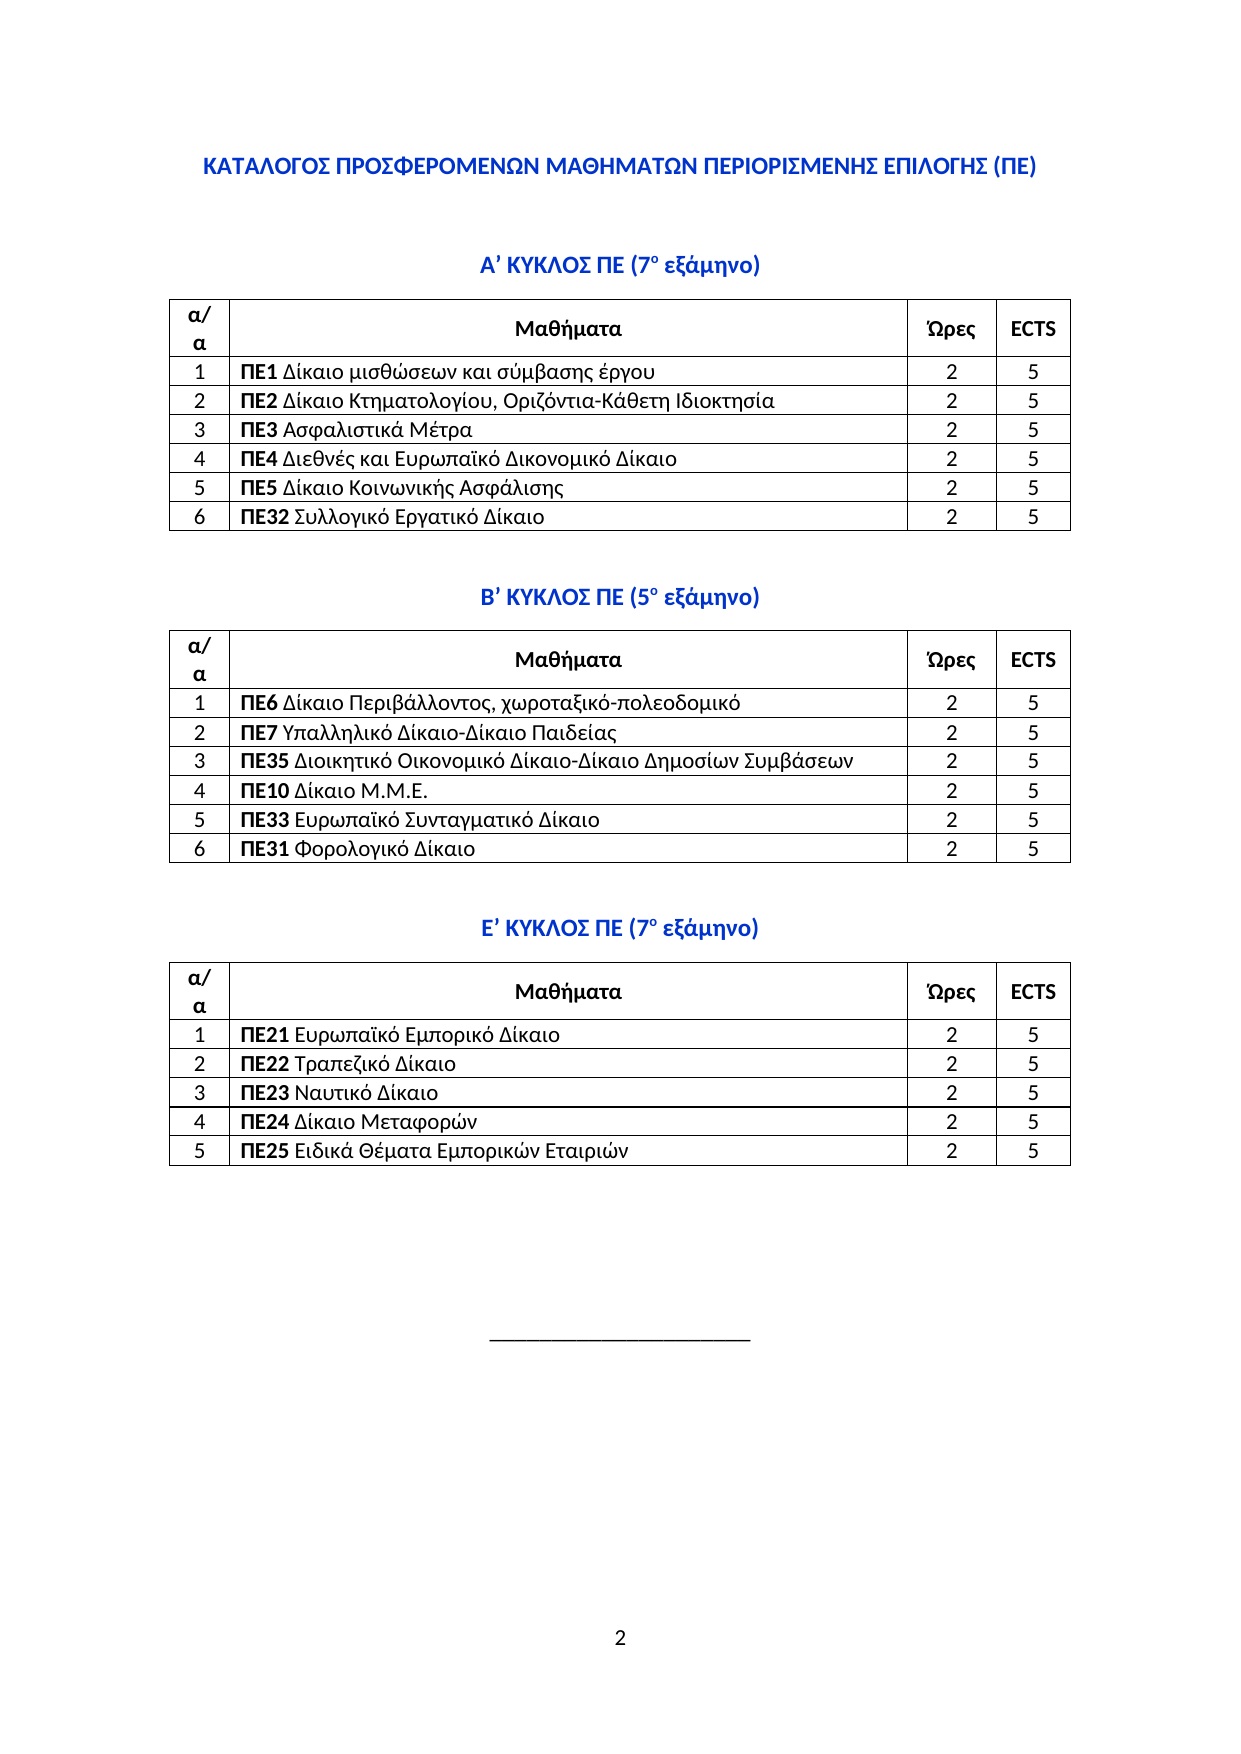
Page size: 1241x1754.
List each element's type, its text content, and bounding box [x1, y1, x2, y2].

table_cell 5 [997, 1049, 1070, 1077]
table_cell ΠΕ25 Ειδικά Θέματα Εμπορικών Εταιριών [230, 1136, 907, 1164]
table_header Μαθήματα [230, 300, 907, 356]
table_cell 5 [997, 386, 1070, 414]
table_cell 5 [997, 473, 1070, 501]
table_cell 2 [908, 834, 996, 862]
table_cell 5 [997, 1136, 1070, 1164]
table_cell 5 [997, 1108, 1070, 1135]
table_cell 3 [170, 415, 229, 443]
table_cell 3 [170, 747, 229, 775]
table_cell 5 [997, 834, 1070, 862]
text Α’ ΚΥΚΛΟΣ ΠΕ (7ο εξάμηνο) [150, 249, 1090, 280]
table_cell 5 [170, 805, 229, 833]
table_cell 5 [997, 415, 1070, 443]
table_cell 3 [170, 1078, 229, 1106]
table_cell ΠΕ4 Διεθνές και Ευρωπαϊκό Δικονομικό Δίκαιο [230, 444, 907, 472]
table_cell 5 [997, 805, 1070, 833]
table_cell ΠΕ21 Ευρωπαϊκό Εμπορικό Δίκαιο [230, 1020, 907, 1048]
table_cell 1 [170, 689, 229, 717]
table_cell ΠΕ33 Ευρωπαϊκό Συνταγματικό Δίκαιο [230, 805, 907, 833]
table_cell 2 [908, 386, 996, 414]
table_cell 2 [908, 502, 996, 530]
table_cell ΠΕ31 Φορολογικό Δίκαιο [230, 834, 907, 862]
table_header Ώρες [908, 300, 996, 356]
table_cell ΠΕ2 Δίκαιο Κτηματολογίου, Οριζόντια-Κάθετη Ιδιοκτησία [230, 386, 907, 414]
table_cell 5 [997, 357, 1070, 385]
table_cell ΠΕ1 Δίκαιο μισθώσεων και σύμβασης έργου [230, 357, 907, 385]
table_cell 5 [997, 747, 1070, 775]
table_header ECTS [997, 963, 1070, 1019]
text Β’ ΚΥΚΛΟΣ ΠΕ (5ο εξάμηνο) [150, 581, 1090, 611]
table_cell ΠE7 Υπαλληλικό Δίκαιο-Δίκαιο Παιδείας [230, 718, 907, 746]
table_cell ΠΕ3 Ασφαλιστικά Μέτρα [230, 415, 907, 443]
table_header α/α [170, 631, 229, 687]
table_cell 2 [908, 1108, 996, 1135]
table_cell ΠΕ23 Ναυτικό Δίκαιο [230, 1078, 907, 1106]
table_cell 2 [908, 444, 996, 472]
text ΚΑΤΑΛΟΓΟΣ ΠΡΟΣΦΕΡΟΜΕΝΩΝ ΜΑΘΗΜΑΤΩΝ ΠΕΡΙΟΡΙΣΜΕΝΗΣ ΕΠΙΛΟΓΗΣ (ΠΕ) [150, 150, 1090, 181]
table_cell 2 [170, 718, 229, 746]
table_cell 2 [908, 357, 996, 385]
table_header Μαθήματα [230, 963, 907, 1019]
table_cell 6 [170, 502, 229, 530]
text Ε’ ΚΥΚΛΟΣ ΠΕ (7ο εξάμηνο) [150, 912, 1090, 943]
table_header Μαθήματα [230, 631, 907, 687]
table_cell 2 [908, 415, 996, 443]
table_header Ώρες [908, 631, 996, 687]
table_cell ΠE10 Δίκαιο Μ.Μ.Ε. [230, 776, 907, 804]
table_cell ΠE32 Συλλογικό Εργατικό Δίκαιο [230, 502, 907, 530]
table_cell 1 [170, 1020, 229, 1048]
table_cell 5 [997, 776, 1070, 804]
table_cell 5 [170, 1136, 229, 1164]
table_cell 4 [170, 776, 229, 804]
table_cell 2 [908, 747, 996, 775]
table_header ECTS [997, 300, 1070, 356]
table_header Ώρες [908, 963, 996, 1019]
table_cell 2 [908, 805, 996, 833]
table_cell 2 [908, 689, 996, 717]
text _____________________ [150, 1314, 1090, 1345]
table_cell ΠΕ5 Δίκαιο Κοινωνικής Ασφάλισης [230, 473, 907, 501]
table_cell 6 [170, 834, 229, 862]
table_cell 2 [908, 718, 996, 746]
table_header α/α [170, 963, 229, 1019]
table_cell 2 [908, 776, 996, 804]
table_cell 2 [908, 1049, 996, 1077]
table_cell 2 [908, 1078, 996, 1106]
table_cell 4 [170, 1108, 229, 1135]
table_cell 2 [908, 1136, 996, 1164]
table_cell 1 [170, 357, 229, 385]
table_cell 2 [908, 473, 996, 501]
table_cell 2 [170, 1049, 229, 1077]
table_cell 5 [997, 718, 1070, 746]
table_cell 5 [170, 473, 229, 501]
table_cell 5 [997, 1078, 1070, 1106]
table_cell 5 [997, 1020, 1070, 1048]
table_cell 2 [170, 386, 229, 414]
table_cell ΠE35 Διοικητικό Οικονομικό Δίκαιο-Δίκαιο Δημοσίων Συμβάσεων [230, 747, 907, 775]
table_cell 5 [997, 444, 1070, 472]
table_header α/α [170, 300, 229, 356]
table_cell ΠΕ22 Τραπεζικό Δίκαιο [230, 1049, 907, 1077]
table_header ECTS [997, 631, 1070, 687]
table_cell ΠΕ24 Δίκαιο Μεταφορών [230, 1108, 907, 1135]
table_cell 4 [170, 444, 229, 472]
table_cell ΠE6 Δίκαιο Περιβάλλοντος, χωροταξικό-πολεοδομικό [230, 689, 907, 717]
table_cell 5 [997, 689, 1070, 717]
table_cell 5 [997, 502, 1070, 530]
table_cell 2 [908, 1020, 996, 1048]
